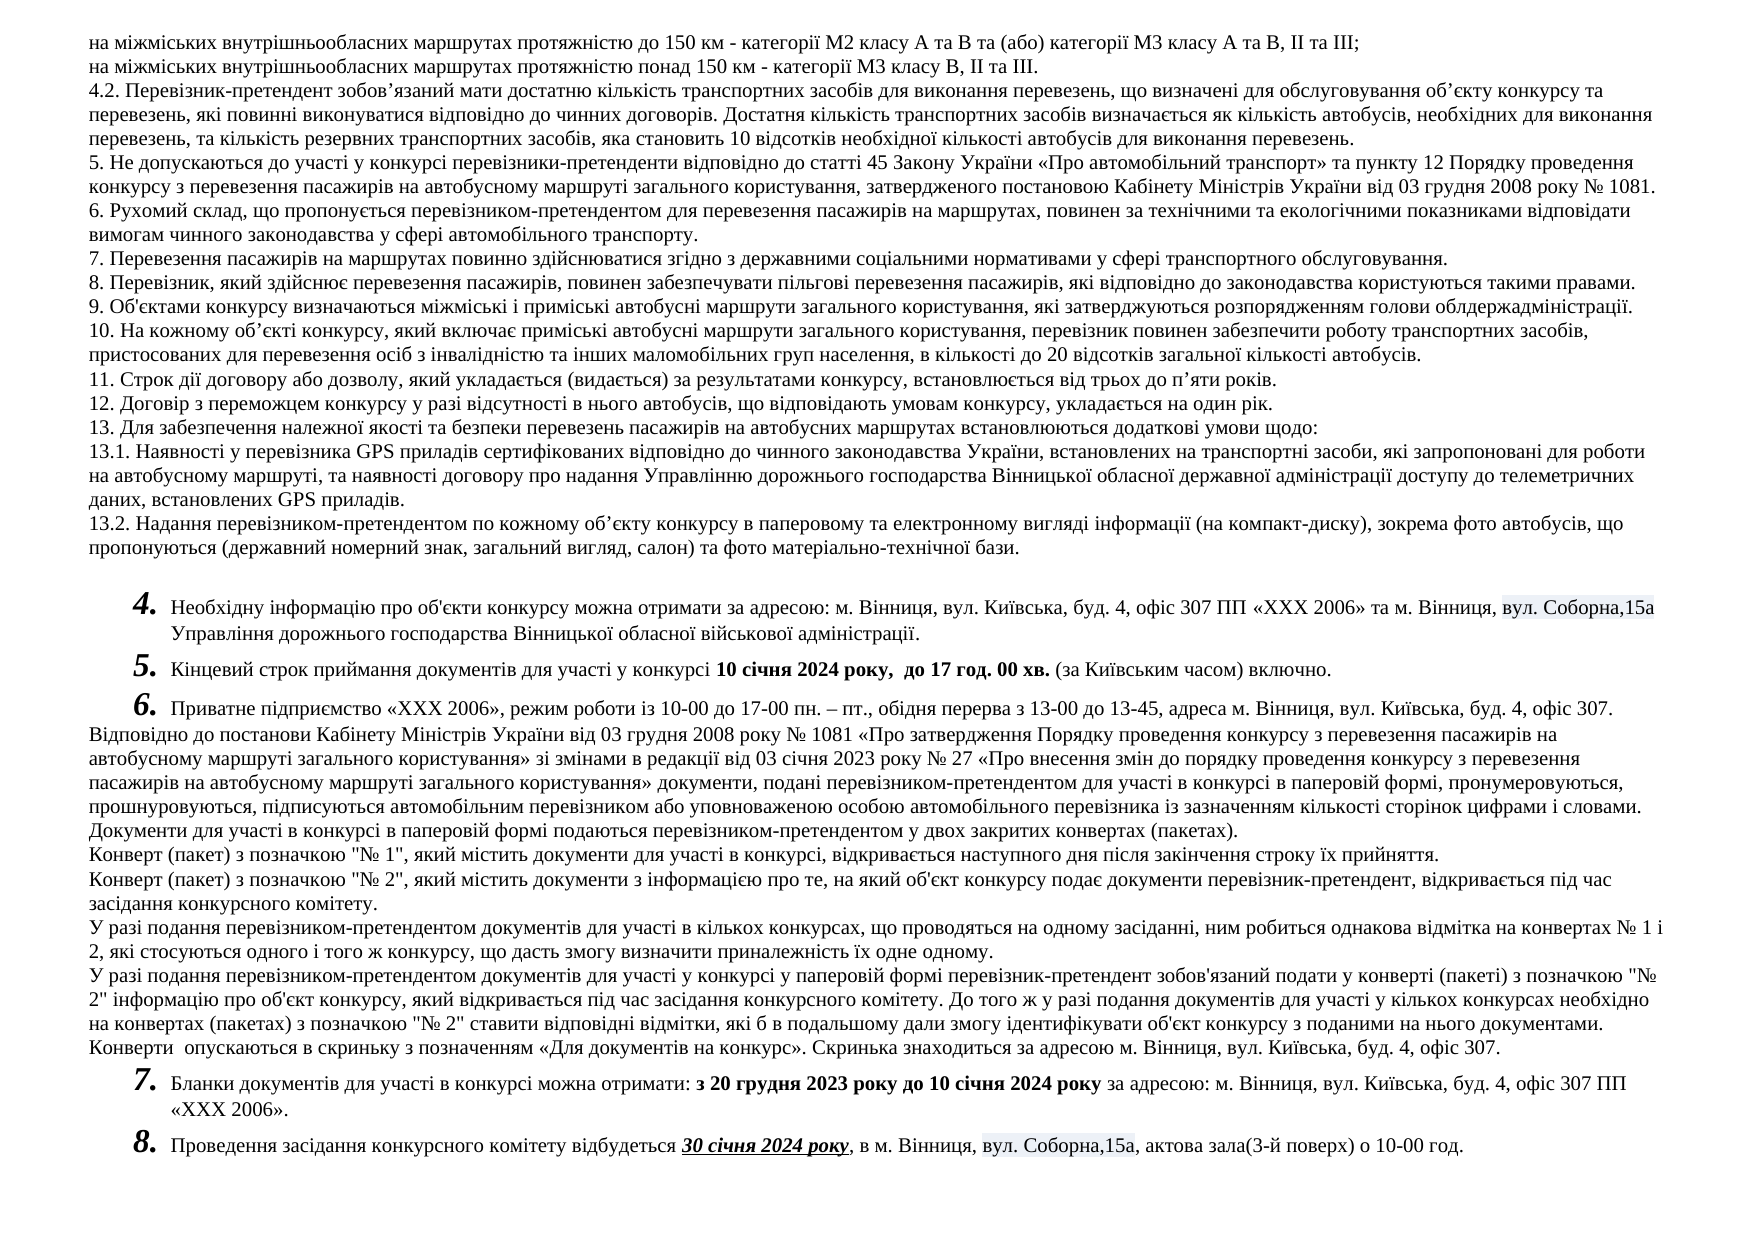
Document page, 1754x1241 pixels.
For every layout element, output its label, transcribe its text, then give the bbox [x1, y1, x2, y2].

text Відповідно до постанови Кабінету Міністрів України від 03 грудня 2008 року № 1081 «Про затвердження Порядку проведення конкурсу з перевезення пасажирів на автобусному маршруті загального користування» зі змінами в редакції від 03 січня 2023 року № 27 «Про внесення змін до порядку проведення конкурсу з перевезення пасажирів на автобусному маршруті загального користування» документи, подані перевізником-претендентом для участі в конкурсі в паперовій формі, пронумеровуються, прошнуровуються, підписуються автомобільним перевізником або уповноваженою особою автомобільного перевізника із зазначенням кількості сторінок цифрами і словами. [88, 722, 1665, 818]
text Конверт (пакет) з позначкою "№ 1", який містить документи для участі в конкурсі, відкривається наступного дня після закінчення строку їх прийняття. [88, 842, 1665, 866]
list Приватне підприємство «ХХХ 2006», режим роботи із 10-00 до 17-00 пн. – пт., обідня перерва з 13-00 до 13-45, адреса м. Вінниця, вул. Київська, буд. 4, офіс 307. [133, 684, 1665, 722]
text Документи для участі в конкурсі в паперовій формі подаються перевізником-претендентом у двох закритих конвертах (пакетах). [88, 818, 1665, 842]
text У разі подання перевізником-претендентом документів для участі в кількох конкурсах, що проводяться на одному засіданні, ним робиться однакова відмітка на конвертах № 1 і 2, які стосуються одного і того ж конкурсу, що дасть змогу визначити приналежність їх одне одному. [88, 914, 1665, 963]
list Кінцевий строк приймання документів для участі у конкурсі 10 січня 2024 року, до 17 год. 00 хв. (за Київським часом) включно. [133, 645, 1665, 684]
list Необхідну інформацію про об'єкти конкурсу можна отримати за адресою: м. Вінниця, вул. Київська, буд. 4, офіс 307 ПП «ХХХ 2006» та м. Вінниця, вул. Соборна,15а Управління дорожнього господарства Вінницької обласної військової адміністрації. [133, 583, 1665, 645]
text У разі подання перевізником-претендентом документів для участі у конкурсі у паперовій формі перевізник-претендент зобов'язаний подати у конверті (пакеті) з позначкою "№ 2" інформацію про об'єкт конкурсу, який відкривається під час засідання конкурсного комітету. До того ж у разі подання документів для участі у кількох конкурсах необхідно на конвертах (пакетах) з позначкою "№ 2" ставити відповідні відмітки, які б в подальшому дали змогу ідентифікувати об'єкт конкурсу з поданими на нього документами. [88, 963, 1665, 1035]
text Конверти опускаються в скриньку з позначенням «Для документів на конкурс». Скринька знаходиться за адресою м. Вінниця, вул. Київська, буд. 4, офіс 307. [88, 1035, 1665, 1059]
list Проведення засідання конкурсного комітету відбудеться 30 січня 2024 року, в м. Вінниця, вул. Соборна,15а, актова зала(3-й поверх) о 10-00 год. [133, 1121, 1665, 1160]
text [88, 29, 1665, 559]
text Конверт (пакет) з позначкою "№ 2", який містить документи з інформацією про те, на який об'єкт конкурсу подає документи перевізник-претендент, відкривається під час засідання конкурсного комітету. [88, 866, 1665, 914]
list Бланки документів для участі в конкурсі можна отримати: з 20 грудня 2023 року до 10 січня 2024 року за адресою: м. Вінниця, вул. Київська, буд. 4, офіс 307 ПП «ХХХ 2006». [133, 1059, 1665, 1121]
